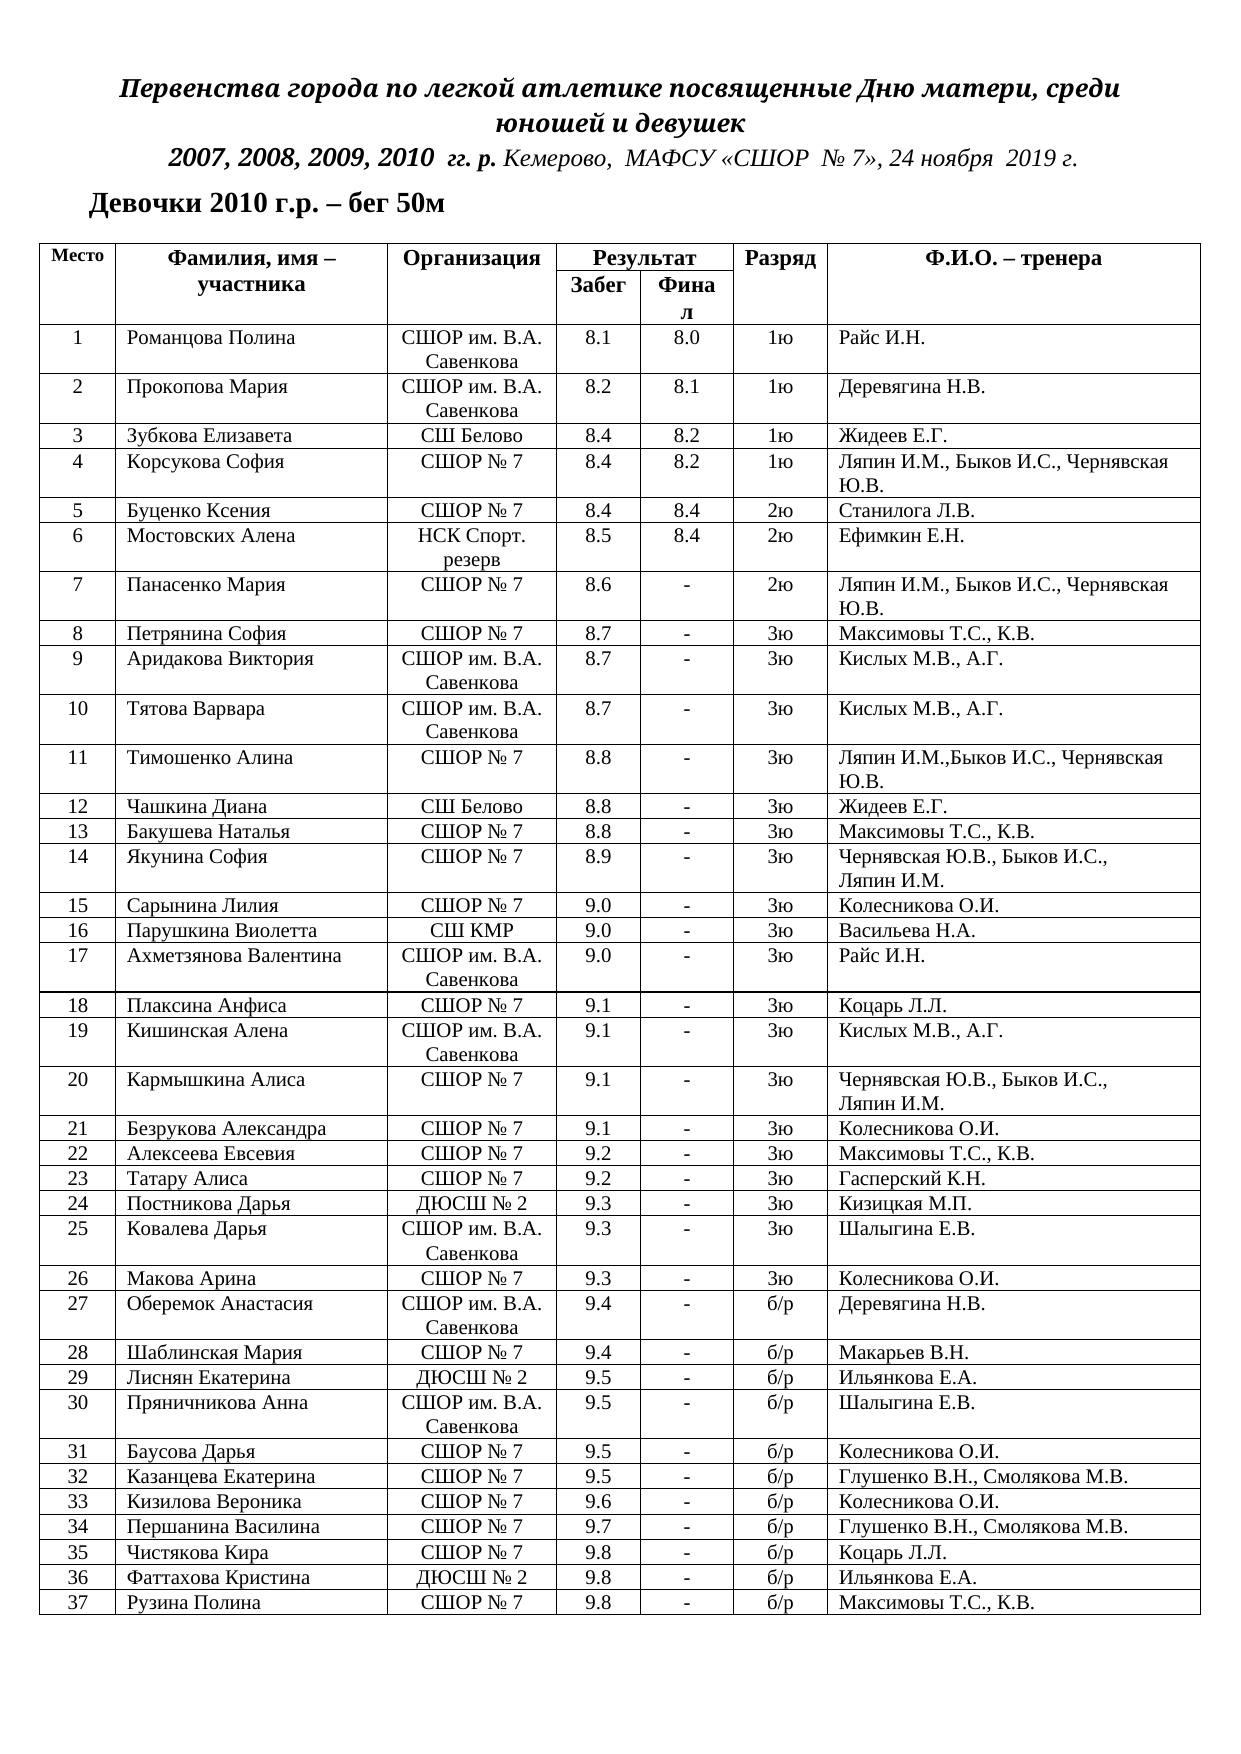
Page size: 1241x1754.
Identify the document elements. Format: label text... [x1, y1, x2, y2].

table_cell СШОР № 7 [388, 1489, 556, 1513]
table_cell СШОР № 7 [388, 893, 556, 917]
table_cell СШОР № 7 [388, 1439, 556, 1463]
table_cell 19 [40, 1018, 115, 1066]
table_cell СШ КМР [388, 918, 556, 942]
table_cell 29 [40, 1365, 115, 1389]
table_cell 9.8 [557, 1540, 640, 1564]
table_cell 8.4 [557, 498, 640, 522]
table_cell СШОР № 7 [388, 745, 556, 793]
table_cell 9.6 [557, 1489, 640, 1513]
table_cell Деревягина Н.В. [828, 374, 1200, 422]
table_cell Панасенко Мария [116, 572, 387, 620]
table_cell Ахметзянова Валентина [116, 943, 387, 991]
table_cell 8.7 [557, 621, 640, 645]
table_cell - [641, 1116, 733, 1140]
table_cell 16 [40, 918, 115, 942]
table_cell Колесникова О.И. [828, 1439, 1200, 1463]
table_cell Райс И.Н. [828, 943, 1200, 991]
table_cell 35 [40, 1540, 115, 1564]
table_cell СШОР № 7 [388, 1515, 556, 1538]
table_cell Прокопова Мария [116, 374, 387, 422]
table_cell - [641, 1191, 733, 1215]
table_cell - [641, 844, 733, 892]
table_cell 9.4 [557, 1291, 640, 1339]
table_cell 13 [40, 819, 115, 843]
table_cell 9.2 [557, 1141, 640, 1165]
table_cell б/р [734, 1390, 827, 1438]
table_cell Шалыгина Е.В. [828, 1390, 1200, 1438]
table_cell Кислых М.В., А.Г. [828, 1018, 1200, 1066]
table_cell СШОР № 7 [388, 819, 556, 843]
table_cell б/р [734, 1515, 827, 1538]
table_cell 9.1 [557, 993, 640, 1017]
table_cell - [641, 1540, 733, 1564]
table_cell 31 [40, 1439, 115, 1463]
table_cell 8.8 [557, 819, 640, 843]
table_cell 1ю [734, 325, 827, 373]
table_cell 3ю [734, 1266, 827, 1289]
table_cell 9.3 [557, 1266, 640, 1289]
table_cell Тимошенко Алина [116, 745, 387, 793]
table_cell 3ю [734, 1166, 827, 1190]
table_cell 8.7 [557, 695, 640, 743]
table_cell - [641, 1489, 733, 1513]
table_cell Тятова Варвара [116, 695, 387, 743]
table_cell Парушкина Виолетта [116, 918, 387, 942]
table_cell Ефимкин Е.Н. [828, 523, 1200, 571]
table_cell СШОР № 7 [388, 498, 556, 522]
table_cell СШОР № 7 [388, 844, 556, 892]
table_cell СШОР им. В.А. Савенкова [388, 374, 556, 422]
table_cell 9.5 [557, 1439, 640, 1463]
table_cell б/р [734, 1540, 827, 1564]
table_cell - [641, 1365, 733, 1389]
table_cell 3ю [734, 918, 827, 942]
table_cell 36 [40, 1565, 115, 1589]
table_cell Максимовы Т.С., К.В. [828, 1141, 1200, 1165]
table_cell 2ю [734, 523, 827, 571]
table_cell 9.5 [557, 1464, 640, 1488]
table_header Организация [388, 244, 556, 324]
table_cell - [641, 1590, 733, 1614]
table_cell ДЮСШ № 2 [388, 1191, 556, 1215]
table_cell СШОР № 7 [388, 449, 556, 497]
table_cell 24 [40, 1191, 115, 1215]
table_cell 1ю [734, 424, 827, 447]
table_cell СШ Белово [388, 424, 556, 447]
table_cell 3ю [734, 1116, 827, 1140]
table_cell 8.7 [557, 646, 640, 694]
table_cell Коцарь Л.Л. [828, 1540, 1200, 1564]
table_cell 32 [40, 1464, 115, 1488]
table_cell - [641, 1141, 733, 1165]
table_cell Кислых М.В., А.Г. [828, 646, 1200, 694]
table_cell 9.3 [557, 1191, 640, 1215]
table_cell - [641, 1340, 733, 1364]
table_cell 4 [40, 449, 115, 497]
table_cell 8.2 [557, 374, 640, 422]
table_cell Гасперский К.Н. [828, 1166, 1200, 1190]
table_cell - [641, 1291, 733, 1339]
table_cell Финал [641, 271, 733, 324]
table_cell Максимовы Т.С., К.В. [828, 621, 1200, 645]
table_cell Романцова Полина [116, 325, 387, 373]
table_cell - [641, 918, 733, 942]
table_cell - [641, 1018, 733, 1066]
table_cell Чернявская Ю.В., Быков И.С., Ляпин И.М. [828, 1067, 1200, 1115]
table_cell СШОР № 7 [388, 621, 556, 645]
table_cell 12 [40, 794, 115, 818]
table_cell Ильянкова Е.А. [828, 1565, 1200, 1589]
table_cell 5 [40, 498, 115, 522]
table_cell 9.1 [557, 1067, 640, 1115]
table_cell 7 [40, 572, 115, 620]
table_cell СШ Белово [388, 794, 556, 818]
table_cell Жидеев Е.Г. [828, 794, 1200, 818]
table_header Фамилия, имя – участника [116, 244, 387, 324]
table_cell 10 [40, 695, 115, 743]
table_cell Шалыгина Е.В. [828, 1216, 1200, 1264]
table_cell Сарынина Лилия [116, 893, 387, 917]
table_cell 8.1 [557, 325, 640, 373]
table_cell Фаттахова Кристина [116, 1565, 387, 1589]
table_cell 1ю [734, 449, 827, 497]
table_cell Максимовы Т.С., К.В. [828, 1590, 1200, 1614]
table_cell 8.8 [557, 745, 640, 793]
table_cell 8 [40, 621, 115, 645]
table_cell 15 [40, 893, 115, 917]
table_cell 3ю [734, 1216, 827, 1264]
table_cell 3ю [734, 1191, 827, 1215]
table_header Разряд [734, 244, 827, 324]
table_cell 9.4 [557, 1340, 640, 1364]
table_cell - [641, 794, 733, 818]
table_cell - [641, 1067, 733, 1115]
table_cell ДЮСШ № 2 [388, 1365, 556, 1389]
table_cell 27 [40, 1291, 115, 1339]
table_cell 9.5 [557, 1390, 640, 1438]
table_cell Колесникова О.И. [828, 893, 1200, 917]
table_cell 8.6 [557, 572, 640, 620]
table_cell Татару Алиса [116, 1166, 387, 1190]
table_cell Алексеева Евсевия [116, 1141, 387, 1165]
table_cell СШОР № 7 [388, 1340, 556, 1364]
table_cell СШОР им. В.А. Савенкова [388, 325, 556, 373]
table_cell Колесникова О.И. [828, 1116, 1200, 1140]
table_cell Васильева Н.А. [828, 918, 1200, 942]
table_cell б/р [734, 1365, 827, 1389]
table_cell 8.5 [557, 523, 640, 571]
table_cell - [641, 893, 733, 917]
table_cell Шаблинская Мария [116, 1340, 387, 1364]
table_cell 1 [40, 325, 115, 373]
table_cell - [641, 1216, 733, 1264]
table_cell Баусова Дарья [116, 1439, 387, 1463]
table_cell Лиснян Екатерина [116, 1365, 387, 1389]
table_cell 3ю [734, 1067, 827, 1115]
table_cell 3ю [734, 819, 827, 843]
table_cell Кизицкая М.П. [828, 1191, 1200, 1215]
table_cell 26 [40, 1266, 115, 1289]
table_cell б/р [734, 1565, 827, 1589]
table_cell СШОР им. В.А. Савенкова [388, 1018, 556, 1066]
table_cell Кишинская Алена [116, 1018, 387, 1066]
table_cell б/р [734, 1439, 827, 1463]
table_cell Чернявская Ю.В., Быков И.С., Ляпин И.М. [828, 844, 1200, 892]
table_cell 3ю [734, 695, 827, 743]
table_cell Жидеев Е.Г. [828, 424, 1200, 447]
table_cell СШОР № 7 [388, 1266, 556, 1289]
table_cell Колесникова О.И. [828, 1489, 1200, 1513]
table_cell Макова Арина [116, 1266, 387, 1289]
table_cell Колесникова О.И. [828, 1266, 1200, 1289]
table_cell Якунина София [116, 844, 387, 892]
table_cell Забег [557, 271, 640, 324]
table_cell 8.2 [641, 449, 733, 497]
table_cell 34 [40, 1515, 115, 1538]
table_cell - [641, 1464, 733, 1488]
table_cell 25 [40, 1216, 115, 1264]
table_cell СШОР им. В.А. Савенкова [388, 1390, 556, 1438]
table_cell СШОР № 7 [388, 1116, 556, 1140]
table_cell - [641, 745, 733, 793]
table_cell 11 [40, 745, 115, 793]
table_cell Рузина Полина [116, 1590, 387, 1614]
table_cell СШОР им. В.А. Савенкова [388, 695, 556, 743]
table_cell 8.1 [641, 374, 733, 422]
table_cell Буценко Ксения [116, 498, 387, 522]
table_cell Бакушева Наталья [116, 819, 387, 843]
table_cell Аридакова Виктория [116, 646, 387, 694]
table_cell СШОР № 7 [388, 1590, 556, 1614]
table_cell - [641, 1390, 733, 1438]
table_cell - [641, 1266, 733, 1289]
table_cell СШОР № 7 [388, 572, 556, 620]
table_cell СШОР им. В.А. Савенкова [388, 1216, 556, 1264]
table_cell Безрукова Александра [116, 1116, 387, 1140]
table_cell Корсукова София [116, 449, 387, 497]
table_cell 20 [40, 1067, 115, 1115]
table_cell СШОР № 7 [388, 1141, 556, 1165]
table_cell 3ю [734, 893, 827, 917]
table_header Результат [557, 244, 733, 270]
table_cell 8.0 [641, 325, 733, 373]
text Первенства города по легкой атлетике посвященные Дню матери, среди юношей и девушек [89, 71, 1152, 139]
table_cell - [641, 993, 733, 1017]
table_cell Плаксина Анфиса [116, 993, 387, 1017]
table_cell 9.2 [557, 1166, 640, 1190]
table_cell - [641, 1166, 733, 1190]
table_cell 2 [40, 374, 115, 422]
table_cell СШОР № 7 [388, 1166, 556, 1190]
table_cell СШОР № 7 [388, 1540, 556, 1564]
table_cell Глушенко В.Н., Смолякова М.В. [828, 1515, 1200, 1538]
table_cell Першанина Василина [116, 1515, 387, 1538]
table_cell - [641, 646, 733, 694]
table_cell СШОР № 7 [388, 1464, 556, 1488]
table_cell 2ю [734, 498, 827, 522]
table_cell 9.8 [557, 1565, 640, 1589]
table_cell Ильянкова Е.А. [828, 1365, 1200, 1389]
table_cell б/р [734, 1291, 827, 1339]
table_cell 9.1 [557, 1018, 640, 1066]
table_cell 9.0 [557, 918, 640, 942]
table_cell Чистякова Кира [116, 1540, 387, 1564]
table_cell Постникова Дарья [116, 1191, 387, 1215]
table_cell 9.0 [557, 943, 640, 991]
table_cell 8.4 [641, 498, 733, 522]
table_cell - [641, 621, 733, 645]
table_cell 28 [40, 1340, 115, 1364]
table_cell Ковалева Дарья [116, 1216, 387, 1264]
table_cell СШОР им. В.А. Савенкова [388, 646, 556, 694]
table_cell СШОР им. В.А. Савенкова [388, 1291, 556, 1339]
table_cell - [641, 1565, 733, 1589]
table_cell б/р [734, 1464, 827, 1488]
table_cell Глушенко В.Н., Смолякова М.В. [828, 1464, 1200, 1488]
table_cell СШОР им. В.А. Савенкова [388, 943, 556, 991]
table_cell Зубкова Елизавета [116, 424, 387, 447]
table_cell 33 [40, 1489, 115, 1513]
table_cell 9.0 [557, 893, 640, 917]
table_cell 3 [40, 424, 115, 447]
table_cell Чашкина Диана [116, 794, 387, 818]
table_cell 8.4 [557, 449, 640, 497]
table_cell Райс И.Н. [828, 325, 1200, 373]
table_cell СШОР № 7 [388, 1067, 556, 1115]
table_cell 3ю [734, 621, 827, 645]
table_cell 9 [40, 646, 115, 694]
table_cell - [641, 695, 733, 743]
table_cell 21 [40, 1116, 115, 1140]
table_cell 3ю [734, 794, 827, 818]
text 2007, 2008, 2009, 2010 гг. р. Кемерово, МАФСУ «СШОР № 7», 24 ноября 2019 г. [89, 139, 1152, 173]
table_cell 8.9 [557, 844, 640, 892]
table_cell 37 [40, 1590, 115, 1614]
table_cell 17 [40, 943, 115, 991]
table_cell ДЮСШ № 2 [388, 1565, 556, 1589]
table_cell СШОР № 7 [388, 993, 556, 1017]
table_cell 6 [40, 523, 115, 571]
table_cell 9.7 [557, 1515, 640, 1538]
table_cell - [641, 819, 733, 843]
table_cell 3ю [734, 943, 827, 991]
table_cell Кислых М.В., А.Г. [828, 695, 1200, 743]
table_cell Коцарь Л.Л. [828, 993, 1200, 1017]
table_cell 8.2 [641, 424, 733, 447]
table_cell 3ю [734, 1141, 827, 1165]
table_cell 3ю [734, 844, 827, 892]
table_cell б/р [734, 1340, 827, 1364]
table_cell 23 [40, 1166, 115, 1190]
table_cell 1ю [734, 374, 827, 422]
table_cell Ляпин И.М., Быков И.С., Чернявская Ю.В. [828, 572, 1200, 620]
text Девочки 2010 г.р. – бег 50м [89, 185, 1152, 219]
table_cell 8.4 [557, 424, 640, 447]
table_cell Пряничникова Анна [116, 1390, 387, 1438]
table_cell Петрянина София [116, 621, 387, 645]
table_cell - [641, 1515, 733, 1538]
table_cell - [641, 943, 733, 991]
table_cell Ляпин И.М.,Быков И.С., Чернявская Ю.В. [828, 745, 1200, 793]
table_cell б/р [734, 1489, 827, 1513]
table_cell 8.4 [641, 523, 733, 571]
table_cell 2ю [734, 572, 827, 620]
table_cell Мостовских Алена [116, 523, 387, 571]
table_cell 3ю [734, 993, 827, 1017]
table_header Ф.И.О. – тренера [828, 244, 1200, 324]
table_cell Кармышкина Алиса [116, 1067, 387, 1115]
table_cell - [641, 1439, 733, 1463]
table_cell 3ю [734, 646, 827, 694]
table_cell - [641, 572, 733, 620]
table_cell 18 [40, 993, 115, 1017]
table_cell Макарьев В.Н. [828, 1340, 1200, 1364]
table_cell Кизилова Вероника [116, 1489, 387, 1513]
table_cell Казанцева Екатерина [116, 1464, 387, 1488]
table_cell Станилога Л.В. [828, 498, 1200, 522]
table_cell Ляпин И.М., Быков И.С., Чернявская Ю.В. [828, 449, 1200, 497]
table_cell 9.1 [557, 1116, 640, 1140]
table_cell Оберемок Анастасия [116, 1291, 387, 1339]
table_cell НСК Спорт. резерв [388, 523, 556, 571]
table_cell 9.8 [557, 1590, 640, 1614]
table_cell 8.8 [557, 794, 640, 818]
table_cell Максимовы Т.С., К.В. [828, 819, 1200, 843]
table_header Место [40, 244, 115, 324]
table_cell 9.3 [557, 1216, 640, 1264]
table_cell 14 [40, 844, 115, 892]
table_cell 22 [40, 1141, 115, 1165]
table_cell б/р [734, 1590, 827, 1614]
table_cell 9.5 [557, 1365, 640, 1389]
table_cell Деревягина Н.В. [828, 1291, 1200, 1339]
table_cell 3ю [734, 745, 827, 793]
table_cell 3ю [734, 1018, 827, 1066]
table_cell 30 [40, 1390, 115, 1438]
